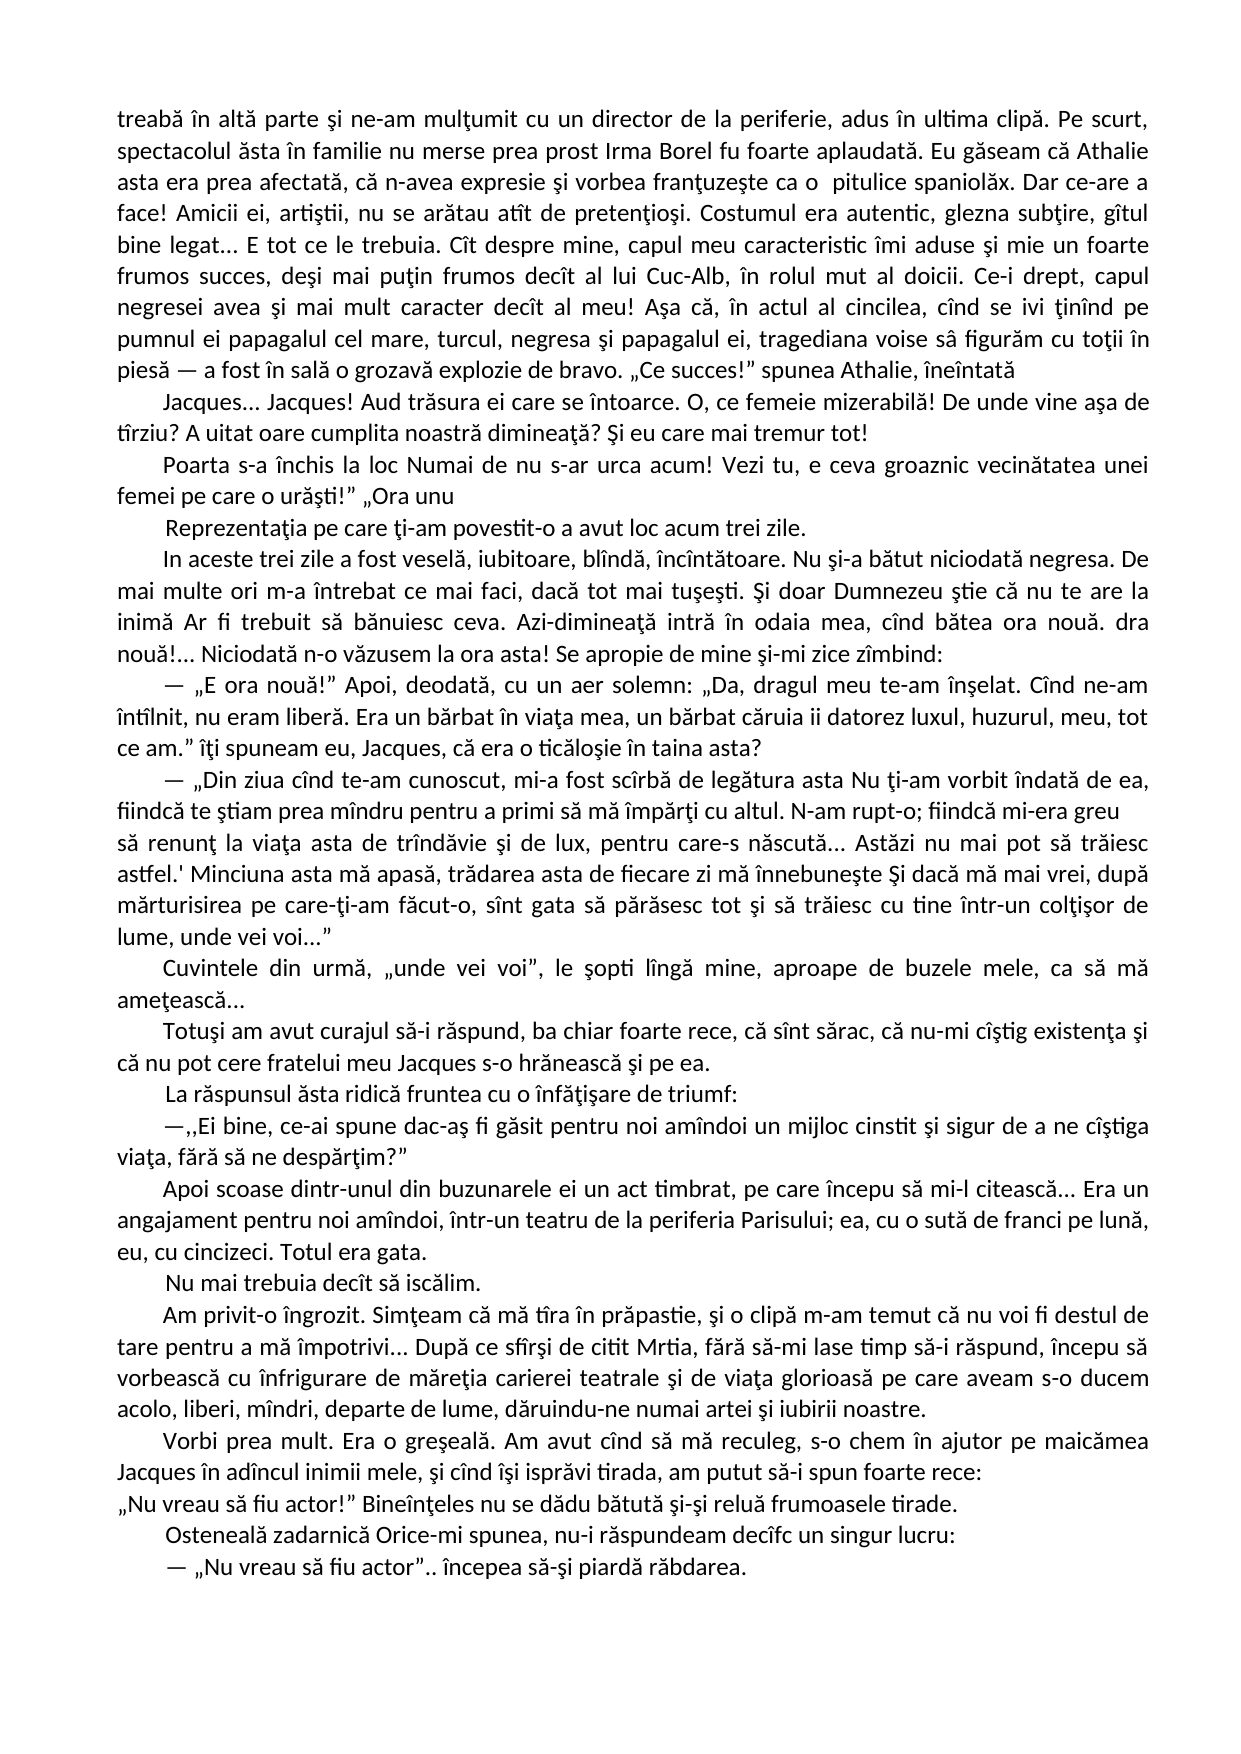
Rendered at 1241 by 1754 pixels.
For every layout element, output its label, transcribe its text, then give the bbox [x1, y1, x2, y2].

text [118, 103, 1153, 385]
text Poarta s-a închis la loc Numai de nu s-ar urca acum! Vezi tu, e ceva groaznic vecinătatea unei femei pe care o urăşti!” „Ora unu [117, 449, 1151, 511]
text Reprezentaţia pe care ţi-am povestit-o a avut loc acum trei zile. [165, 512, 1151, 542]
text Totuşi am avut curajul să-i răspund, ba chiar foarte rece, că sînt sărac, că nu-mi cîştig existenţa şi că nu pot cere fratelui meu Jacques s-o hrănească şi pe ea. [117, 1016, 1151, 1077]
text Am privit-o îngrozit. Simţeam că mă tîra în prăpastie, şi o clipă m-am temut că nu voi fi destul de tare pentru a mă împotrivi... După ce sfîrşi de citit Mrtia, fără să-mi lase timp să-i răspund, începu să vorbească cu înfrigurare de măreţia carierei teatrale şi de viaţa glorioasă pe care aveam s-o ducem acolo, liberi, mîndri, departe de lume, dăruindu-ne numai artei şi iubirii noastre. [117, 1299, 1151, 1424]
text Nu mai trebuia decît să iscălim. [165, 1268, 1151, 1298]
text In aceste trei zile a fost veselă, iubitoare, blîndă, încîntătoare. Nu şi-a bătut niciodată negresa. De mai multe ori m-a întrebat ce mai faci, dacă tot mai tuşeşti. Şi doar Dumnezeu ştie că nu te are la inimă Ar fi trebuit să bănuiesc ceva. Azi-dimineaţă intră în odaia mea, cînd bătea ora nouă. dra nouă!... Niciodată n-o văzusem la ora asta! Se apropie de mine şi-mi zice zîmbind: [117, 544, 1151, 668]
text Apoi scoase dintr-unul din buzunarele ei un act timbrat, pe care începu să mi-l citească... Era un angajament pentru noi amîndoi, într-un teatru de la periferia Parisului; ea, cu o sută de franci pe lună, eu, cu cincizeci. Totul era gata. [117, 1173, 1151, 1266]
text să renunţ la viaţa asta de trîndăvie şi de lux, pentru care-s născută... Astăzi nu mai pot să trăiesc astfel.' Minciuna asta mă apasă, trădarea asta de fiecare zi mă înnebuneşte Şi dacă mă mai vrei, după mărturisirea pe care-ţi-am făcut-o, sînt gata să părăsesc tot şi să trăiesc cu tine într-un colţişor de lume, unde vei voi...” [117, 827, 1151, 951]
text Cuvintele din urmă, „unde vei voi”, le şopti lîngă mine, aproape de buzele mele, ca să mă ameţească... [117, 952, 1151, 1014]
text La răspunsul ăsta ridică fruntea cu o înfăţişare de triumf: [165, 1078, 1151, 1109]
text — „Din ziua cînd te-am cunoscut, mi-a fost scîrbă de legătura asta Nu ţi-am vorbit îndată de ea, fiindcă te ştiam prea mîndru pentru a primi să mă împărţi cu altul. N-am rupt-o; fiindcă mi-era greu [117, 764, 1151, 826]
text — „E ora nouă!” Apoi, deodată, cu un aer solemn: „Da, dragul meu te-am înşelat. Cînd ne-am întîlnit, nu eram liberă. Era un bărbat în viaţa mea, un bărbat căruia ii datorez luxul, huzurul, meu, tot ce am.” îţi spuneam eu, Jacques, că era o ticăloşie în taina asta? [117, 669, 1151, 763]
text — „Nu vreau să fiu actor”.. începea să-şi piardă răbdarea. [165, 1551, 1151, 1582]
text Jacques... Jacques! Aud trăsura ei care se întoarce. O, ce femeie mizerabilă! De unde vine aşa de tîrziu? A uitat oare cumplita noastră dimineaţă? Şi eu care mai tremur tot! [117, 386, 1151, 448]
text Osteneală zadarnică Orice-mi spunea, nu-i răspundeam decîfc un singur lucru: [165, 1520, 1151, 1550]
text Vorbi prea mult. Era o greşeală. Am avut cînd să mă reculeg, s-o chem în ajutor pe maicămea Jacques în adîncul inimii mele, şi cînd îşi isprăvi tirada, am putut să-i spun foarte rece: [117, 1425, 1151, 1487]
text „Nu vreau să fiu actor!” Bineînţeles nu se dădu bătută şi-şi reluă frumoasele tirade. [117, 1488, 1151, 1518]
text —,,Ei bine, ce-ai spune dac-aş fi găsit pentru noi amîndoi un mijloc cinstit şi sigur de a ne cîştiga viaţa, fără să ne despărţim?” [117, 1110, 1151, 1172]
